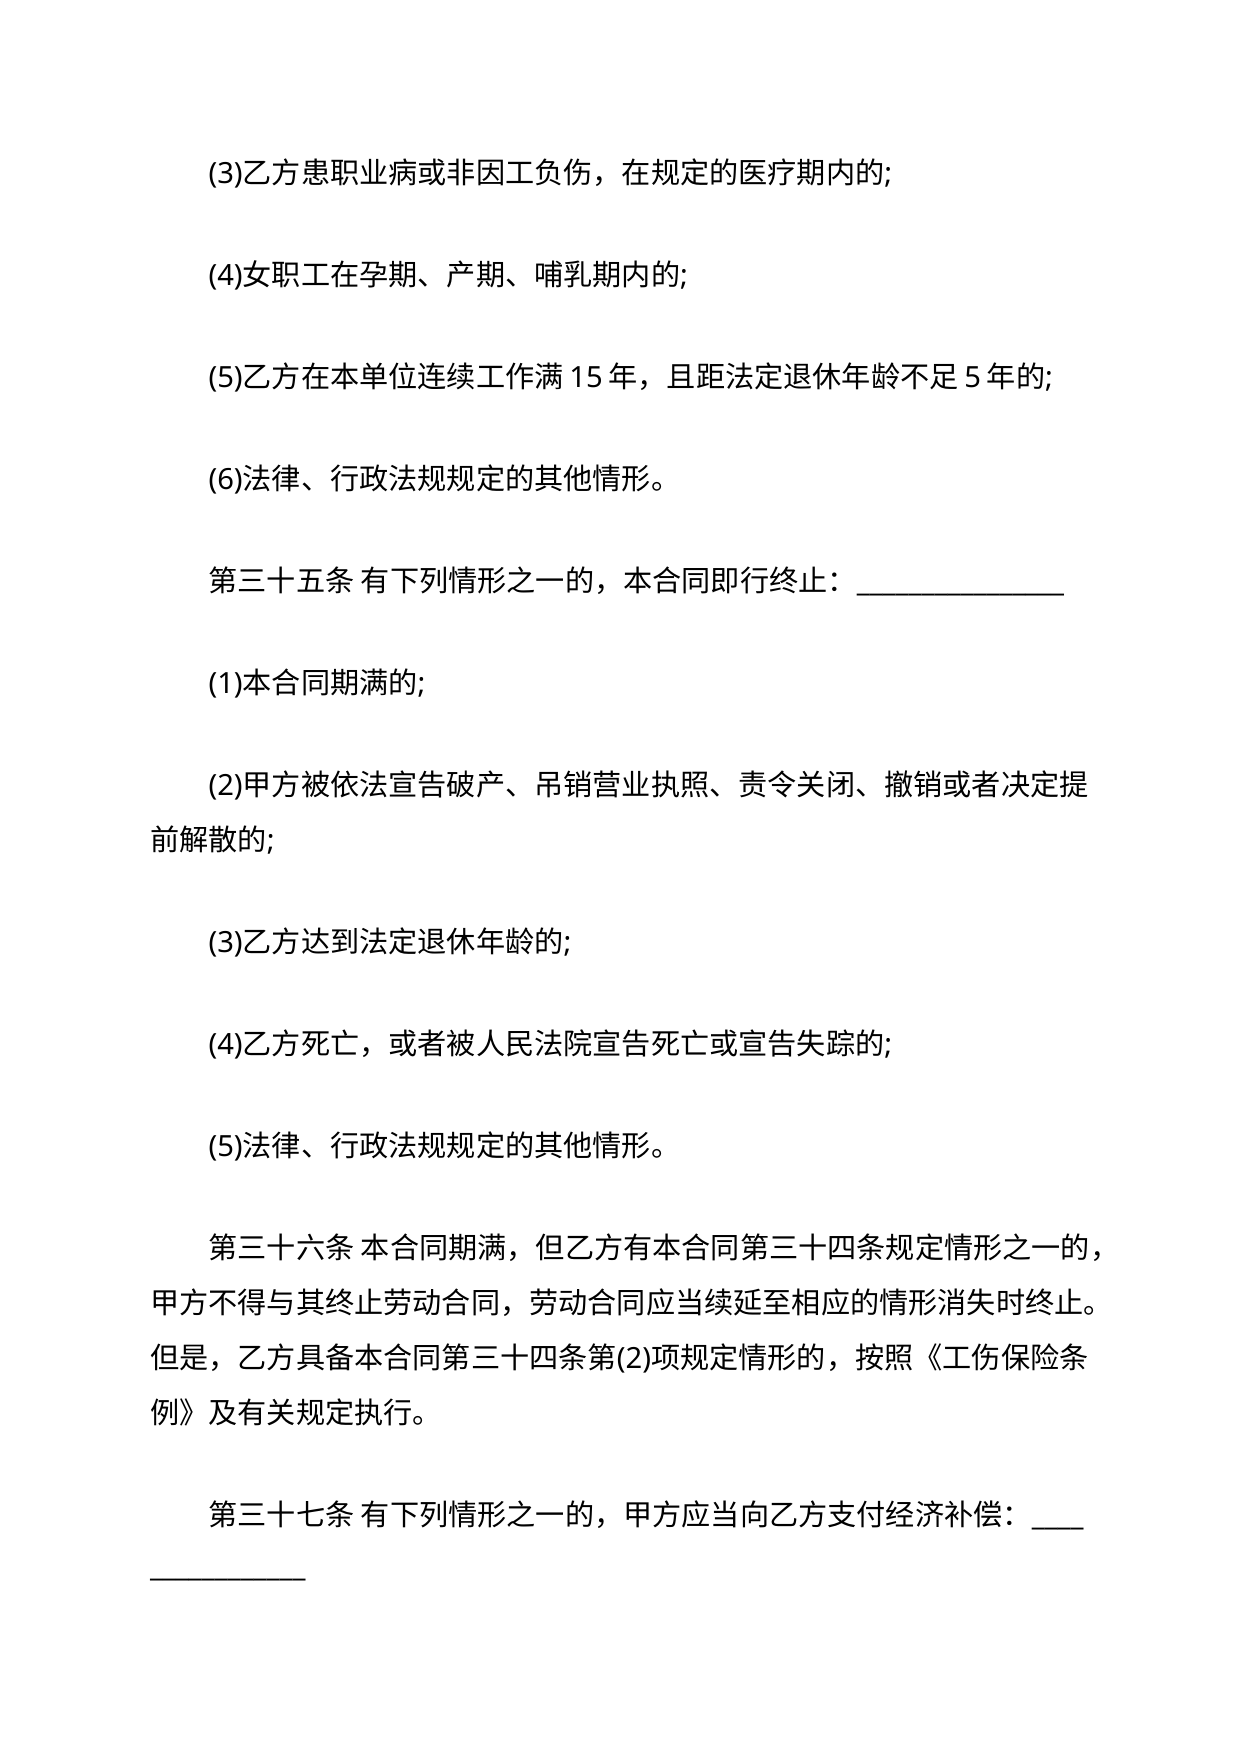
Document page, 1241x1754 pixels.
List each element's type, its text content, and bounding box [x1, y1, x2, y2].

text (6)法律、行政法规规定的其他情形。 [150, 456, 1090, 498]
text (5)乙方在本单位连续工作满15年，且距法定退休年龄不足5年的; [150, 354, 1090, 396]
text 第三十五条 有下列情形之一的，本合同即行终止：________________ [150, 558, 1090, 600]
text (3)乙方达到法定退休年龄的; [150, 919, 1090, 961]
text 第三十六条 本合同期满，但乙方有本合同第三十四条规定情形之一的，甲方不得与其终止劳动合同，劳动合同应当续延至相应的情形消失时终止。但是，乙方具备本合同第三十四条第(2)项规定情形的，按照《工伤保险条例》及有关规定执行。 [150, 1225, 1090, 1432]
text (4)女职工在孕期、产期、哺乳期内的; [150, 252, 1090, 294]
text (1)本合同期满的; [150, 660, 1090, 702]
text (2)甲方被依法宣告破产、吊销营业执照、责令关闭、撤销或者决定提前解散的; [150, 762, 1090, 859]
text (5)法律、行政法规规定的其他情形。 [150, 1123, 1090, 1165]
text (4)乙方死亡，或者被人民法院宣告死亡或宣告失踪的; [150, 1021, 1090, 1063]
text (3)乙方患职业病或非因工负伤，在规定的医疗期内的; [150, 150, 1090, 192]
text 第三十七条 有下列情形之一的，甲方应当向乙方支付经济补偿：________________ [150, 1491, 1090, 1585]
